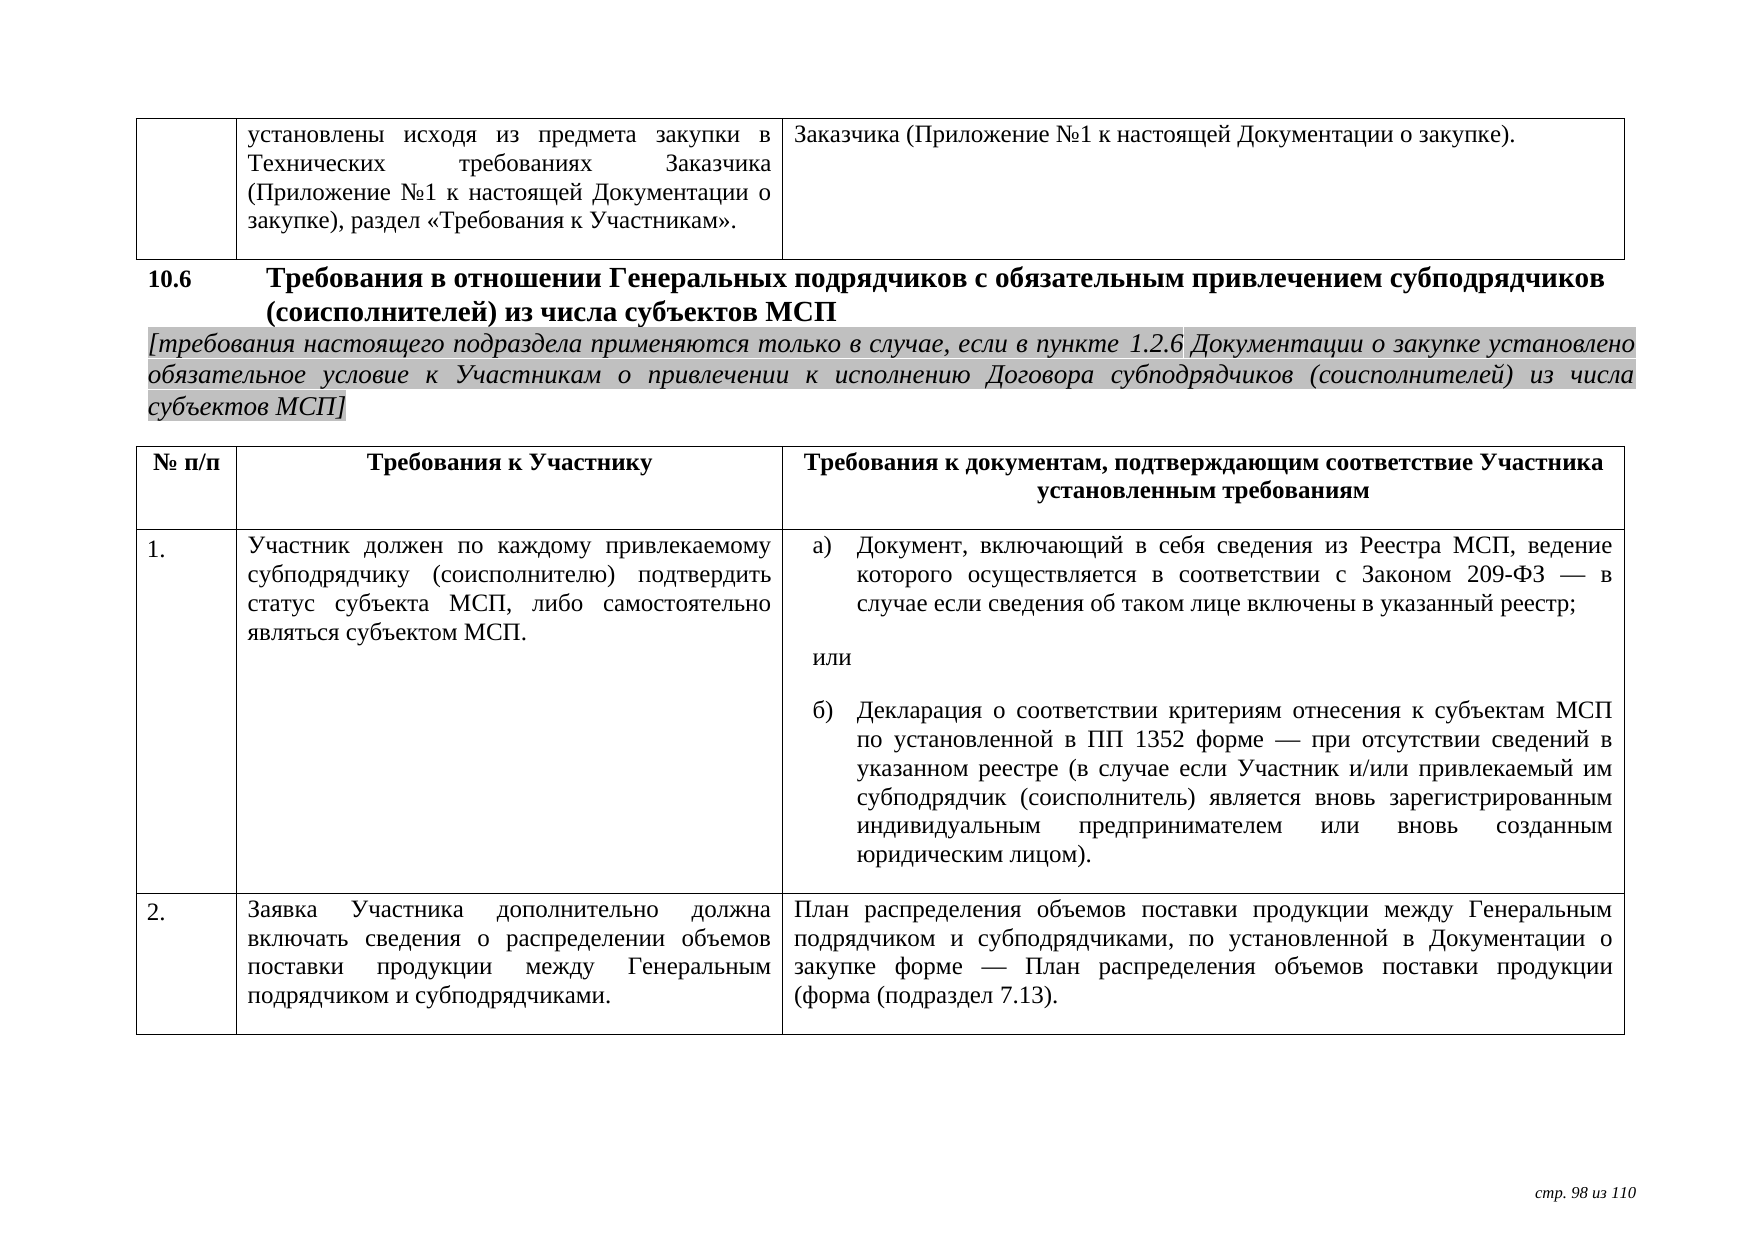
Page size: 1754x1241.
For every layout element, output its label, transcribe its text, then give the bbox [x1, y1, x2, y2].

text [требования настоящего подраздела применяются только в случае, если в пункте 1.2.6 Документации о закупке установлено обязательное условие к Участникам о привлечении к исполнению Договора субподрядчиков (соисполнителей) из числа субъектов МСП] [148, 389, 1636, 421]
table_cell [137, 119, 236, 259]
table_cell [137, 530, 236, 893]
table_cell Заявка Участника дополнительно должна включать сведения о распределении объемов поставки продукции между Генеральным подрядчиком и субподрядчиками. [237, 894, 782, 1034]
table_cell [237, 119, 782, 259]
table_cell Документ, включающий в себя сведения из Реестра МСП, ведение которого осуществляется в соответствии с Законом 209-ФЗ — в случае если сведения об таком лице включены в указанный реестр; или Декларация о соответствии критериям отнесения к субъектам МСП по установленной в ПП 1352 форме — при отсутствии сведений в указанном реестре (в случае если Участник и/или привлекаемый им субподрядчик (соисполнитель) является вновь зарегистрированным индивидуальным предпринимателем или вновь созданным юридическим лицом). [783, 530, 1624, 893]
table_header Требования к документам, подтверждающим соответствие Участника установленным требованиям [783, 447, 1624, 529]
table_cell План распределения объемов поставки продукции между Генеральным подрядчиком и субподрядчиками, по установленной в Документации о закупке форме — План распределения объемов поставки продукции (форма 13) (подраздел 7.13). [783, 894, 1624, 1034]
table_header № п/п [137, 447, 236, 529]
table_cell [137, 894, 236, 1034]
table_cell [783, 119, 1624, 259]
table_header Требования к Участнику [237, 447, 782, 529]
subtitle Требования в отношении Генеральных подрядчиков с обязательным привлечением субподрядчиков (соисполнителей) из числа субъектов МСП [148, 260, 1636, 327]
table_cell Участник должен по каждому привлекаемому субподрядчику (соисполнителю) подтвердить статус субъекта МСП, либо самостоятельно являться субъектом МСП. [237, 530, 782, 893]
